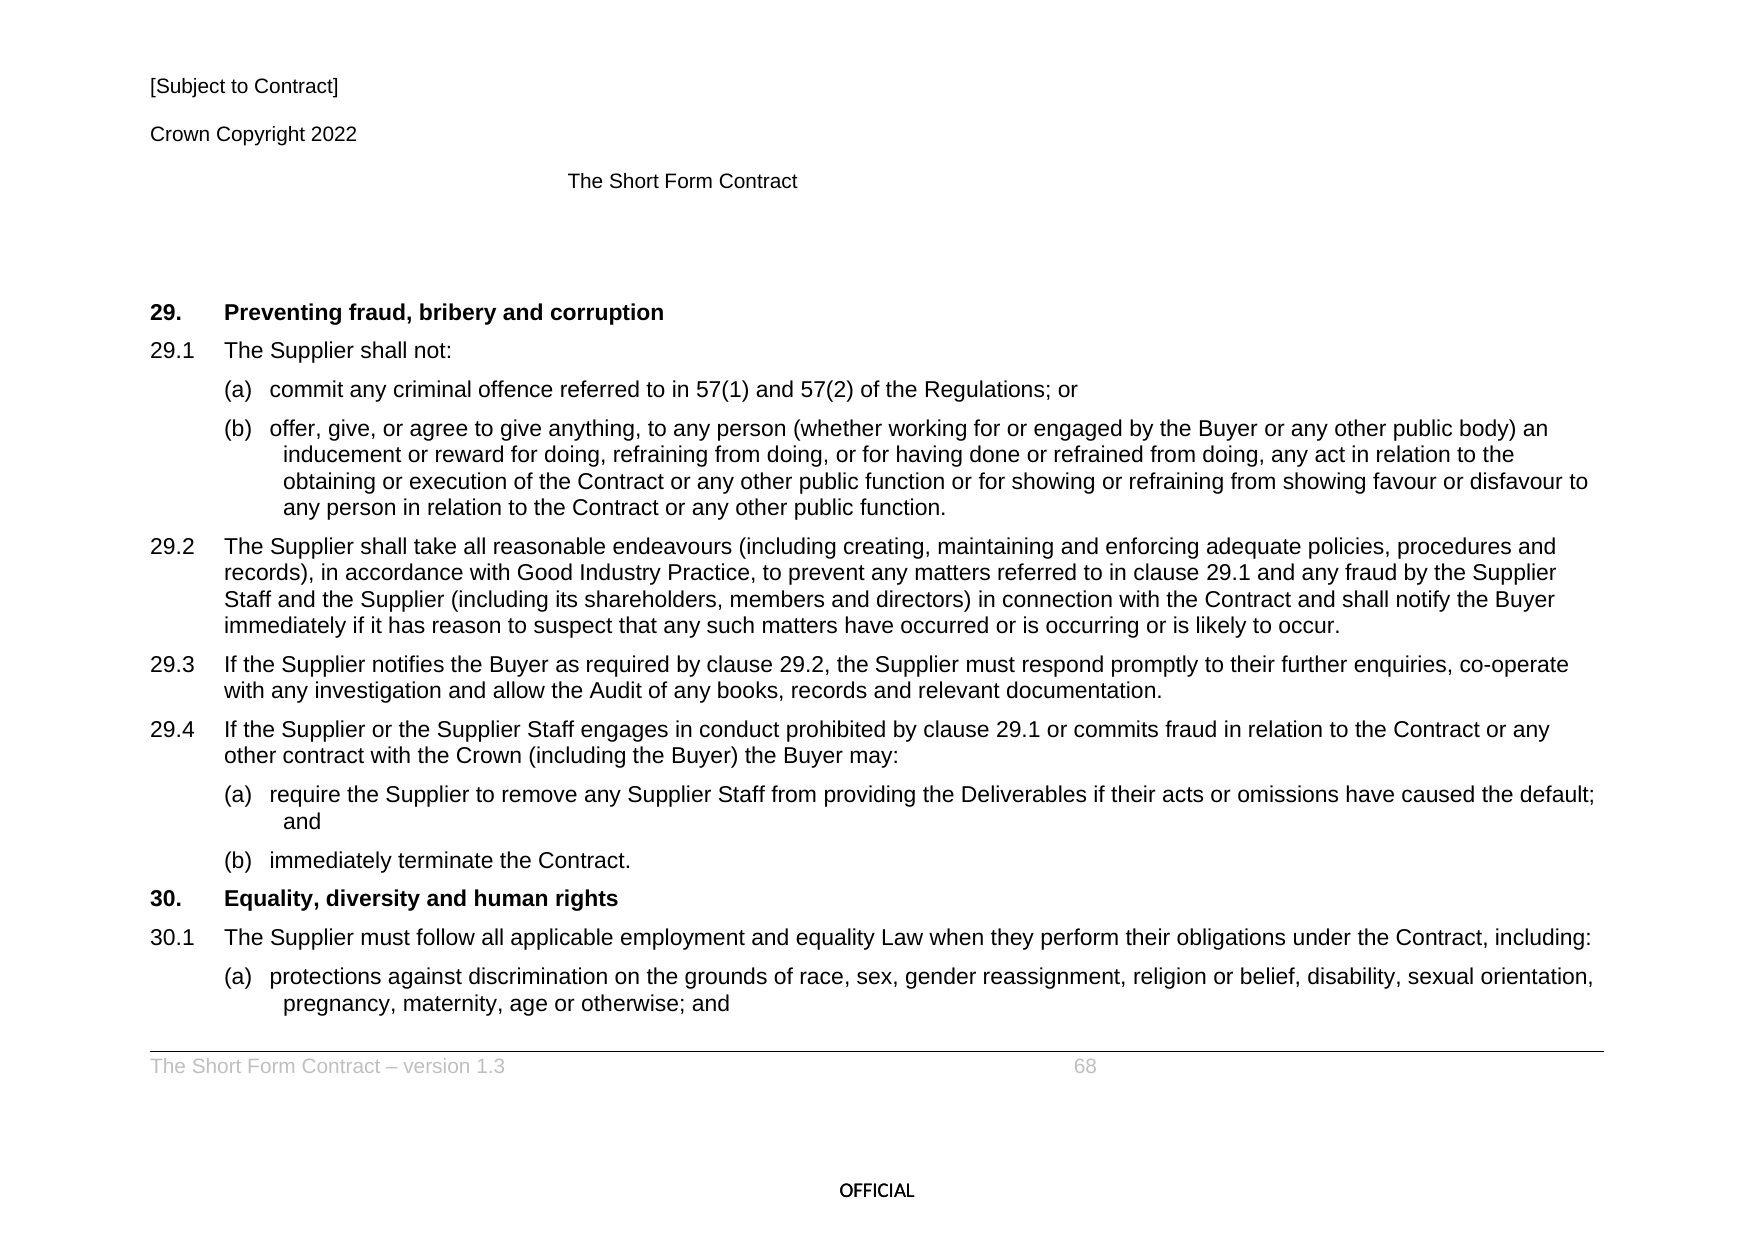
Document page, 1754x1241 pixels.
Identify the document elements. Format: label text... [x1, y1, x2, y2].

subtitle commit any criminal offence referred to in 57(1) and 57(2) of the Regulations; or [224, 376, 1604, 403]
subtitle The Supplier shall not: [150, 337, 1604, 364]
subtitle require the Supplier to remove any Supplier Staff from providing the Deliverables if their acts or omissions have caused the default; and [224, 781, 1604, 834]
subtitle The Supplier shall take all reasonable endeavours (including creating, maintaining and enforcing adequate policies, procedures and records), in accordance with Good Industry Practice, to prevent any matters referred to in clause 29.1 and any fraud by the Supplier Staff and the Supplier (including its shareholders, members and directors) in connection with the Contract and shall notify the Buyer immediately if it has reason to suspect that any such matters have occurred or is occurring or is likely to occur. [150, 533, 1604, 638]
subtitle Preventing fraud, bribery and corruption [150, 298, 1604, 325]
subtitle If the Supplier notifies the Buyer as required by clause 29.2, the Supplier must respond promptly to their further enquiries, co-operate with any investigation and allow the Audit of any books, records and relevant documentation. [150, 651, 1604, 704]
subtitle The Supplier must follow all applicable employment and equality Law when they perform their obligations under the Contract, including: [150, 924, 1604, 951]
subtitle Equality, diversity and human rights [150, 885, 1604, 912]
subtitle immediately terminate the Contract. [224, 847, 1604, 873]
subtitle protections against discrimination on the grounds of race, sex, gender reassignment, religion or belief, disability, sexual orientation, pregnancy, maternity, age or otherwise; and [224, 963, 1604, 1016]
subtitle If the Supplier or the Supplier Staff engages in conduct prohibited by clause 29.1 or commits fraud in relation to the Contract or any other contract with the Crown (including the Buyer) the Buyer may: [150, 716, 1604, 769]
subtitle offer, give, or agree to give anything, to any person (whether working for or engaged by the Buyer or any other public body) an inducement or reward for doing, refraining from doing, or for having done or refrained from doing, any act in relation to the obtaining or execution of the Contract or any other public function or for showing or refraining from showing favour or disfavour to any person in relation to the Contract or any other public function. [224, 415, 1604, 521]
